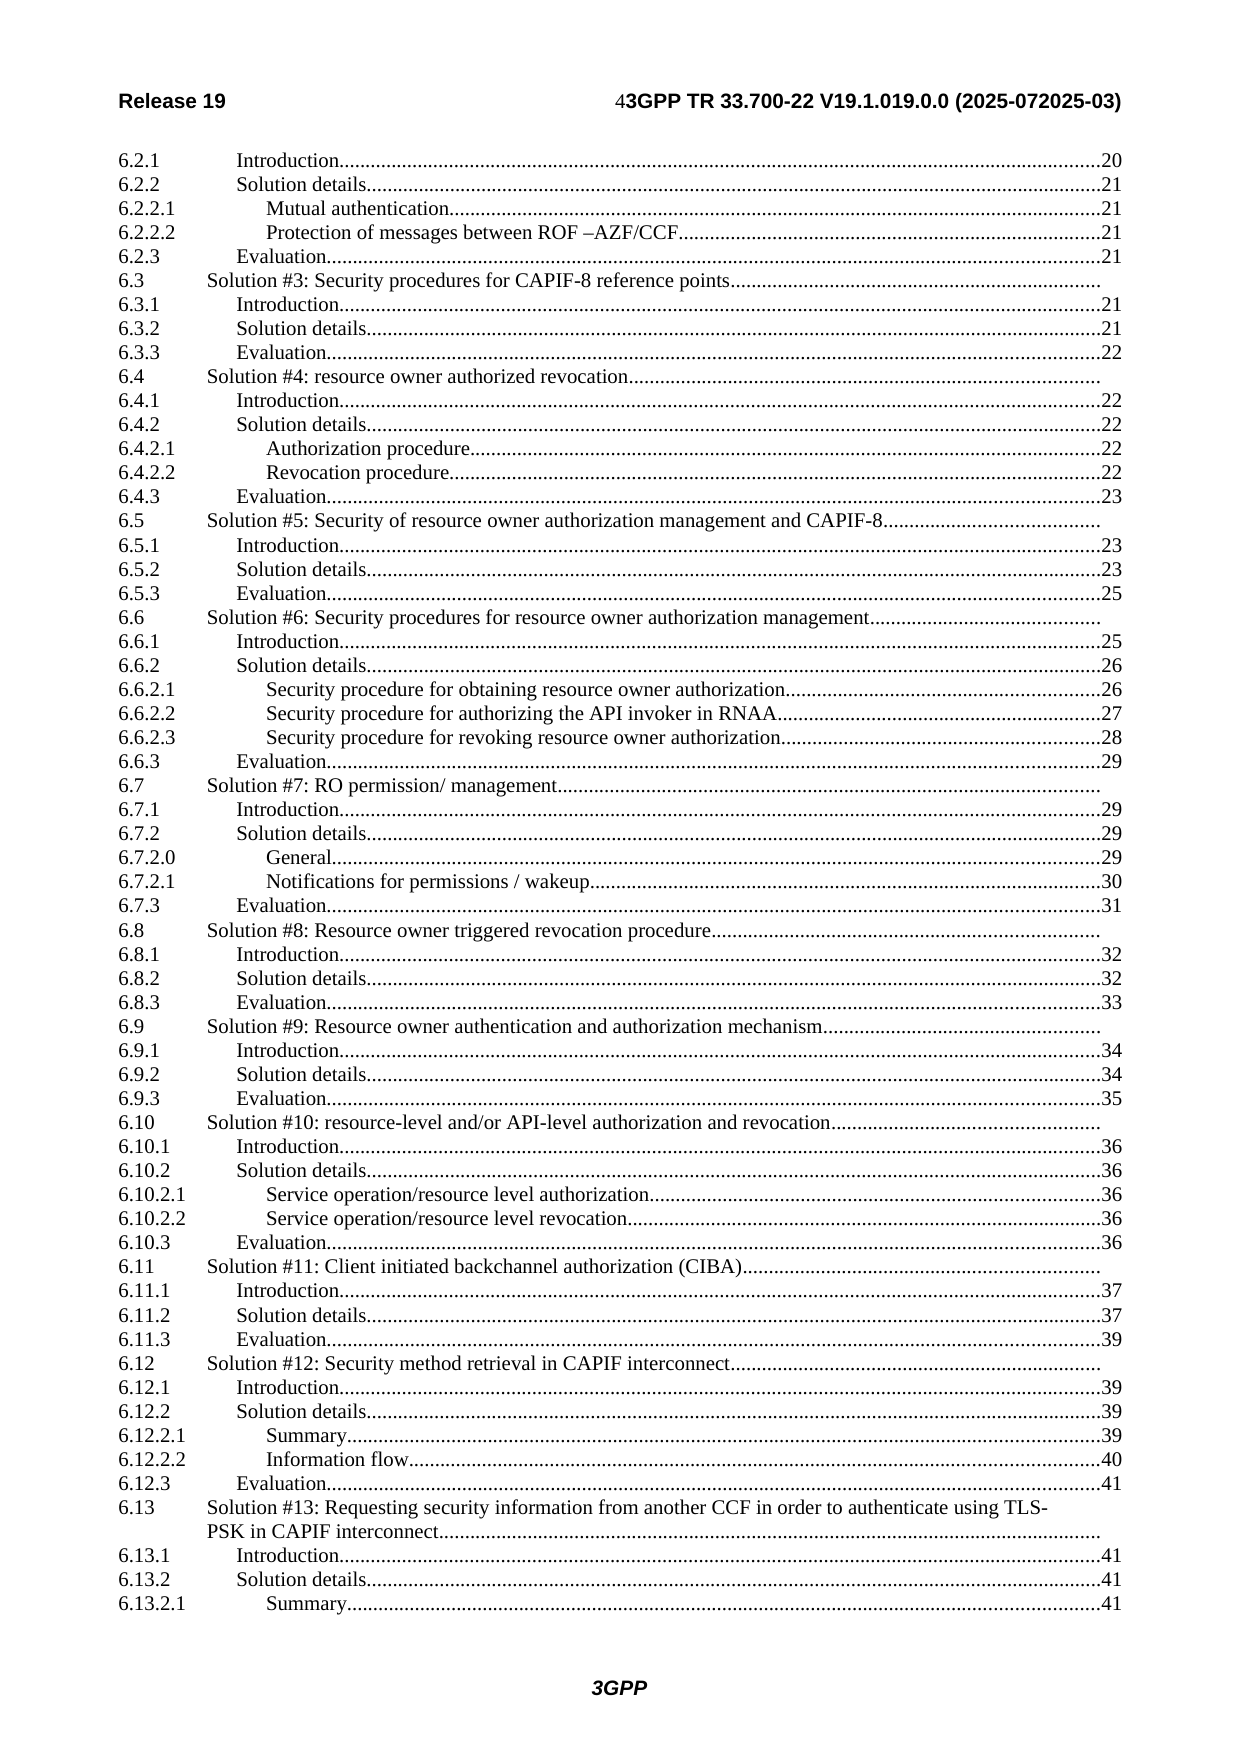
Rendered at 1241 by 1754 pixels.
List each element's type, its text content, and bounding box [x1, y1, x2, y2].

text 6.4.3 Evaluation 23 [118, 484, 1122, 508]
text 6.9.2 Solution details 34 [118, 1062, 1122, 1086]
text 6.8.2 Solution details 32 [118, 966, 1122, 990]
text 6.4.1 Introduction 22 [118, 388, 1122, 412]
text 6.12.1 Introduction 39 [118, 1375, 1122, 1399]
text 6.9 Solution #9: Resource owner authentication and authorization mechanism 34 [118, 1014, 1078, 1038]
text 6.6.2.1 Security procedure for obtaining resource owner authorization 26 [118, 677, 1122, 701]
text 6.12 Solution #12: Security method retrieval in CAPIF interconnect 39 [118, 1351, 1078, 1375]
text 6.10.3 Evaluation 36 [118, 1230, 1122, 1254]
text 6.7.3 Evaluation 31 [118, 893, 1122, 917]
text 6.8.3 Evaluation 33 [118, 990, 1122, 1014]
text 6.5.1 Introduction 23 [118, 532, 1122, 557]
text 6.13 Solution #13: Requesting security information from another CCF in order to authenticate using TLS-PSK in CAPIF interconnect 41 [118, 1495, 1078, 1543]
text 6.10.2 Solution details 36 [118, 1158, 1122, 1182]
text 6.8.1 Introduction 32 [118, 942, 1122, 966]
text 6.12.2.2 Information flow 40 [118, 1447, 1122, 1471]
text 6.2.2 Solution details 21 [118, 172, 1122, 196]
text 6.6.2 Solution details 26 [118, 653, 1122, 677]
text 6.12.2 Solution details 39 [118, 1399, 1122, 1423]
text 6.3.2 Solution details 21 [118, 316, 1122, 340]
text 6.10.2.2 Service operation/resource level revocation 36 [118, 1206, 1122, 1230]
text 6.6.2.2 Security procedure for authorizing the API invoker in RNAA 27 [118, 701, 1122, 725]
text 6.4.2.1 Authorization procedure 22 [118, 436, 1122, 460]
text 6.2.2.1 Mutual authentication 21 [118, 196, 1122, 220]
text 6.4.2.2 Revocation procedure 22 [118, 460, 1122, 484]
text 6.11 Solution #11: Client initiated backchannel authorization (CIBA) 37 [118, 1254, 1078, 1278]
text 6.7.1 Introduction 29 [118, 797, 1122, 821]
text 6.10 Solution #10: resource-level and/or API-level authorization and revocation 36 [118, 1110, 1078, 1134]
text 6.10.2.1 Service operation/resource level authorization 36 [118, 1182, 1122, 1206]
text 6.7.2.1 Notifications for permissions / wakeup 30 [118, 869, 1122, 893]
text 6.9.1 Introduction 34 [118, 1038, 1122, 1062]
text 6.8 Solution #8: Resource owner triggered revocation procedure 32 [118, 917, 1078, 942]
text 6.3.3 Evaluation 22 [118, 340, 1122, 364]
text 6.5.2 Solution details 23 [118, 557, 1122, 581]
text 6.7.2 Solution details 29 [118, 821, 1122, 845]
text 6.2.1 Introduction 20 [118, 147, 1122, 172]
text 6.3 Solution #3: Security procedures for CAPIF-8 reference points 21 [118, 268, 1078, 292]
text 6.6.3 Evaluation 29 [118, 749, 1122, 773]
text 6.6.2.3 Security procedure for revoking resource owner authorization 28 [118, 725, 1122, 749]
text 6.7 Solution #7: RO permission/ management 29 [118, 773, 1078, 797]
text 6.11.1 Introduction 37 [118, 1278, 1122, 1302]
text 6.2.3 Evaluation 21 [118, 244, 1122, 268]
text 6.2.2.2 Protection of messages between ROF –AZF/CCF 21 [118, 220, 1122, 244]
text 6.12.3 Evaluation 41 [118, 1471, 1122, 1495]
text 6.10.1 Introduction 36 [118, 1134, 1122, 1158]
text 6.13.2.1 Summary 41 [118, 1591, 1122, 1615]
text 6.6 Solution #6: Security procedures for resource owner authorization management 25 [118, 605, 1078, 629]
text 6.5 Solution #5: Security of resource owner authorization management and CAPIF-8 23 [118, 508, 1078, 532]
text 6.5.3 Evaluation 25 [118, 581, 1122, 605]
text 6.13.1 Introduction 41 [118, 1543, 1122, 1567]
text 6.7.2.0 General 29 [118, 845, 1122, 869]
text 6.11.2 Solution details 37 [118, 1302, 1122, 1327]
text 6.6.1 Introduction 25 [118, 629, 1122, 653]
text 6.11.3 Evaluation 39 [118, 1327, 1122, 1351]
text 6.12.2.1 Summary 39 [118, 1423, 1122, 1447]
text 6.13.2 Solution details 41 [118, 1567, 1122, 1591]
text 6.4 Solution #4: resource owner authorized revocation 22 [118, 364, 1078, 388]
text 6.3.1 Introduction 21 [118, 292, 1122, 316]
text 6.9.3 Evaluation 35 [118, 1086, 1122, 1110]
text 6.4.2 Solution details 22 [118, 412, 1122, 436]
